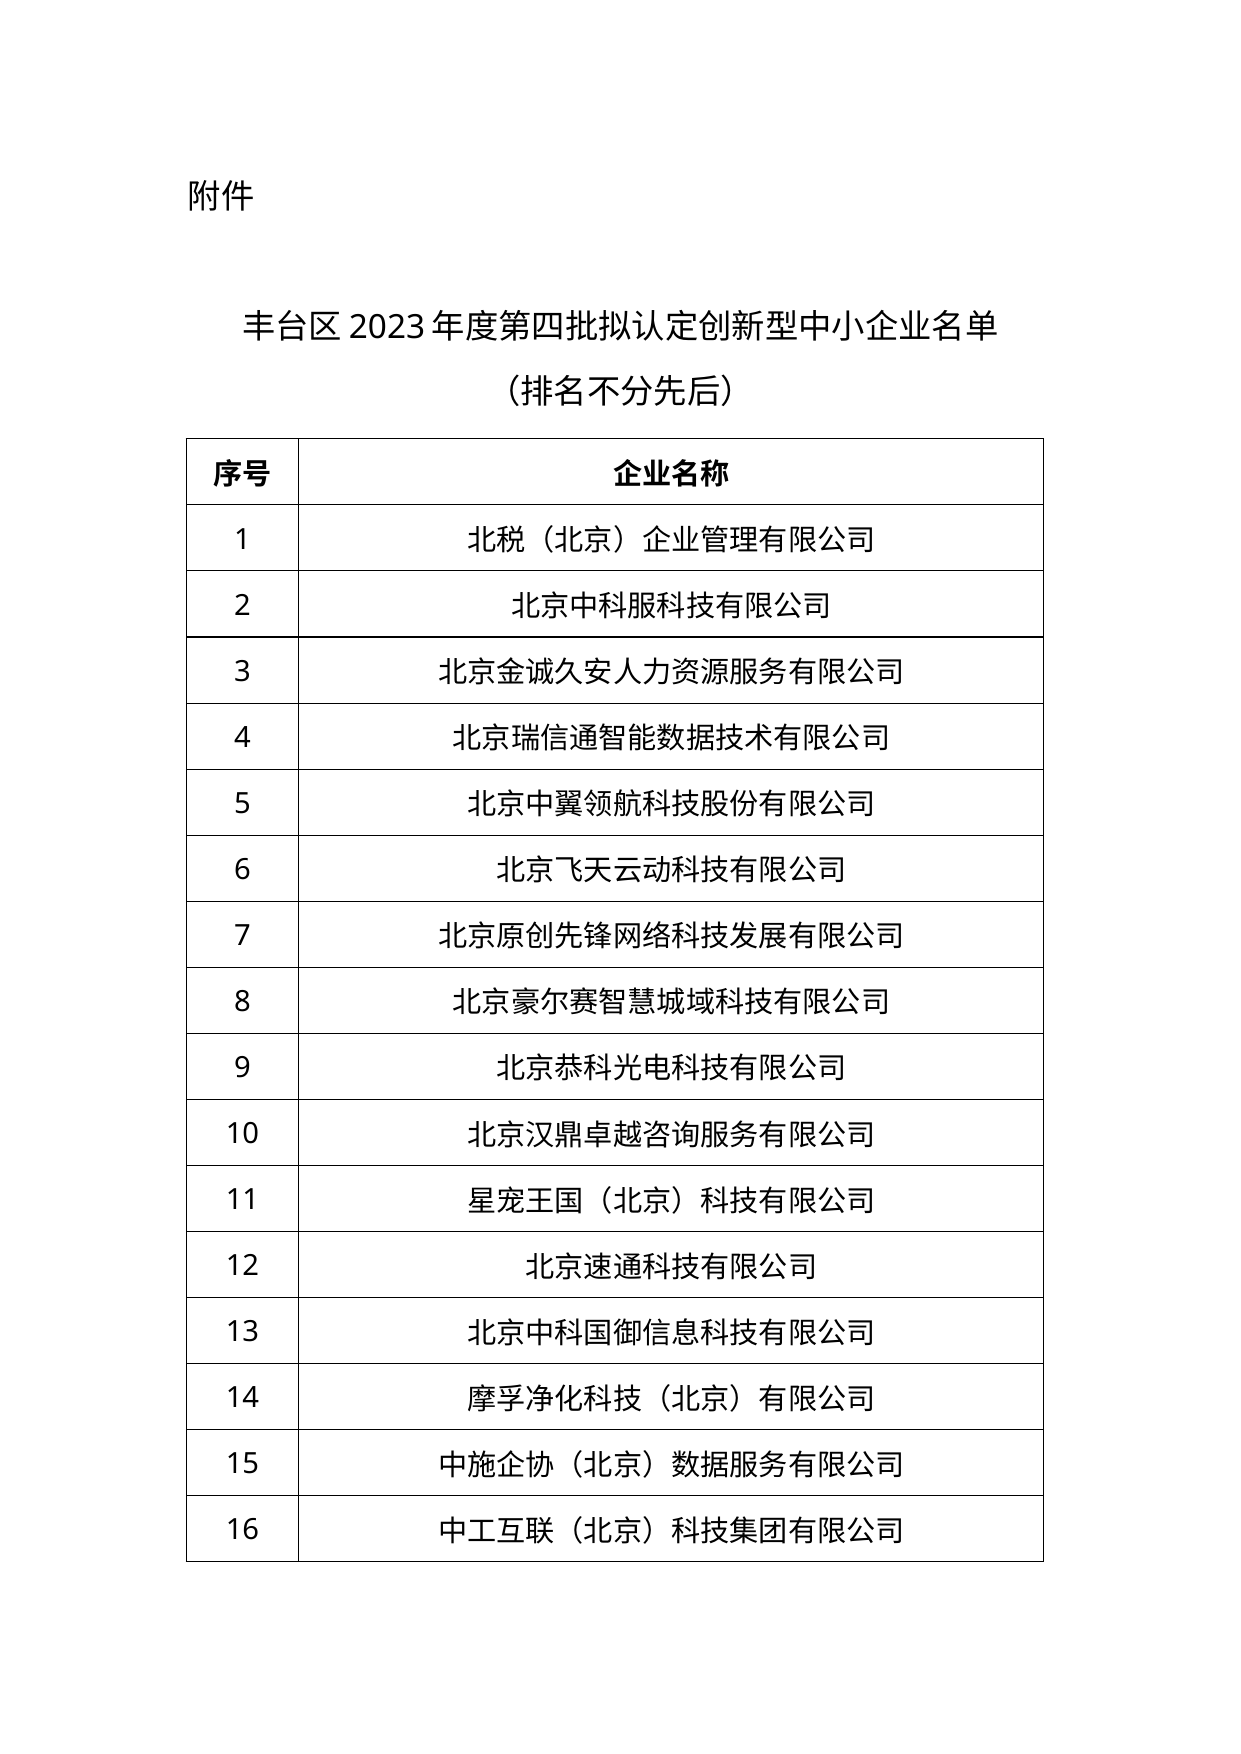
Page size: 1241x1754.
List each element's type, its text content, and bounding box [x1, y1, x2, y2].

table_cell 北京瑞信通智能数据技术有限公司 [299, 704, 1043, 768]
table_cell 5 [187, 770, 298, 834]
text （排名不分先后） [187, 357, 1053, 422]
table_cell 北京速通科技有限公司 [299, 1232, 1043, 1297]
table_cell 1 [187, 505, 298, 570]
table_cell 10 [187, 1100, 298, 1165]
table_cell 星宠王国（北京）科技有限公司 [299, 1166, 1043, 1231]
table_cell 11 [187, 1166, 298, 1231]
table_cell 7 [187, 902, 298, 967]
text 丰台区2023年度第四批拟认定创新型中小企业名单 [187, 292, 1053, 357]
table_cell 北京中翼领航科技股份有限公司 [299, 770, 1043, 834]
table_cell 北京中科国御信息科技有限公司 [299, 1298, 1043, 1363]
table_cell 北税（北京）企业管理有限公司 [299, 505, 1043, 570]
table_cell 13 [187, 1298, 298, 1363]
table_cell 北京恭科光电科技有限公司 [299, 1034, 1043, 1099]
table_cell 中工互联（北京）科技集团有限公司 [299, 1496, 1043, 1561]
table_cell 9 [187, 1034, 298, 1099]
table_cell 北京金诚久安人力资源服务有限公司 [299, 638, 1043, 702]
table_cell 4 [187, 704, 298, 768]
table_cell 摩孚净化科技（北京）有限公司 [299, 1364, 1043, 1429]
table_cell 北京豪尔赛智慧城域科技有限公司 [299, 968, 1043, 1033]
table_cell 北京飞天云动科技有限公司 [299, 836, 1043, 901]
table_cell 北京原创先锋网络科技发展有限公司 [299, 902, 1043, 967]
table_cell 8 [187, 968, 298, 1033]
table_cell 2 [187, 571, 298, 636]
text 附件 [187, 162, 1053, 227]
table_header 序号 [187, 439, 298, 504]
table_cell 15 [187, 1430, 298, 1495]
table_cell 6 [187, 836, 298, 901]
table_cell 北京汉鼎卓越咨询服务有限公司 [299, 1100, 1043, 1165]
table_cell 3 [187, 638, 298, 702]
table_cell 14 [187, 1364, 298, 1429]
table_header 企业名称 [299, 439, 1043, 504]
table_cell 12 [187, 1232, 298, 1297]
table_cell 中施企协（北京）数据服务有限公司 [299, 1430, 1043, 1495]
table_cell 北京中科服科技有限公司 [299, 571, 1043, 636]
table_cell 16 [187, 1496, 298, 1561]
